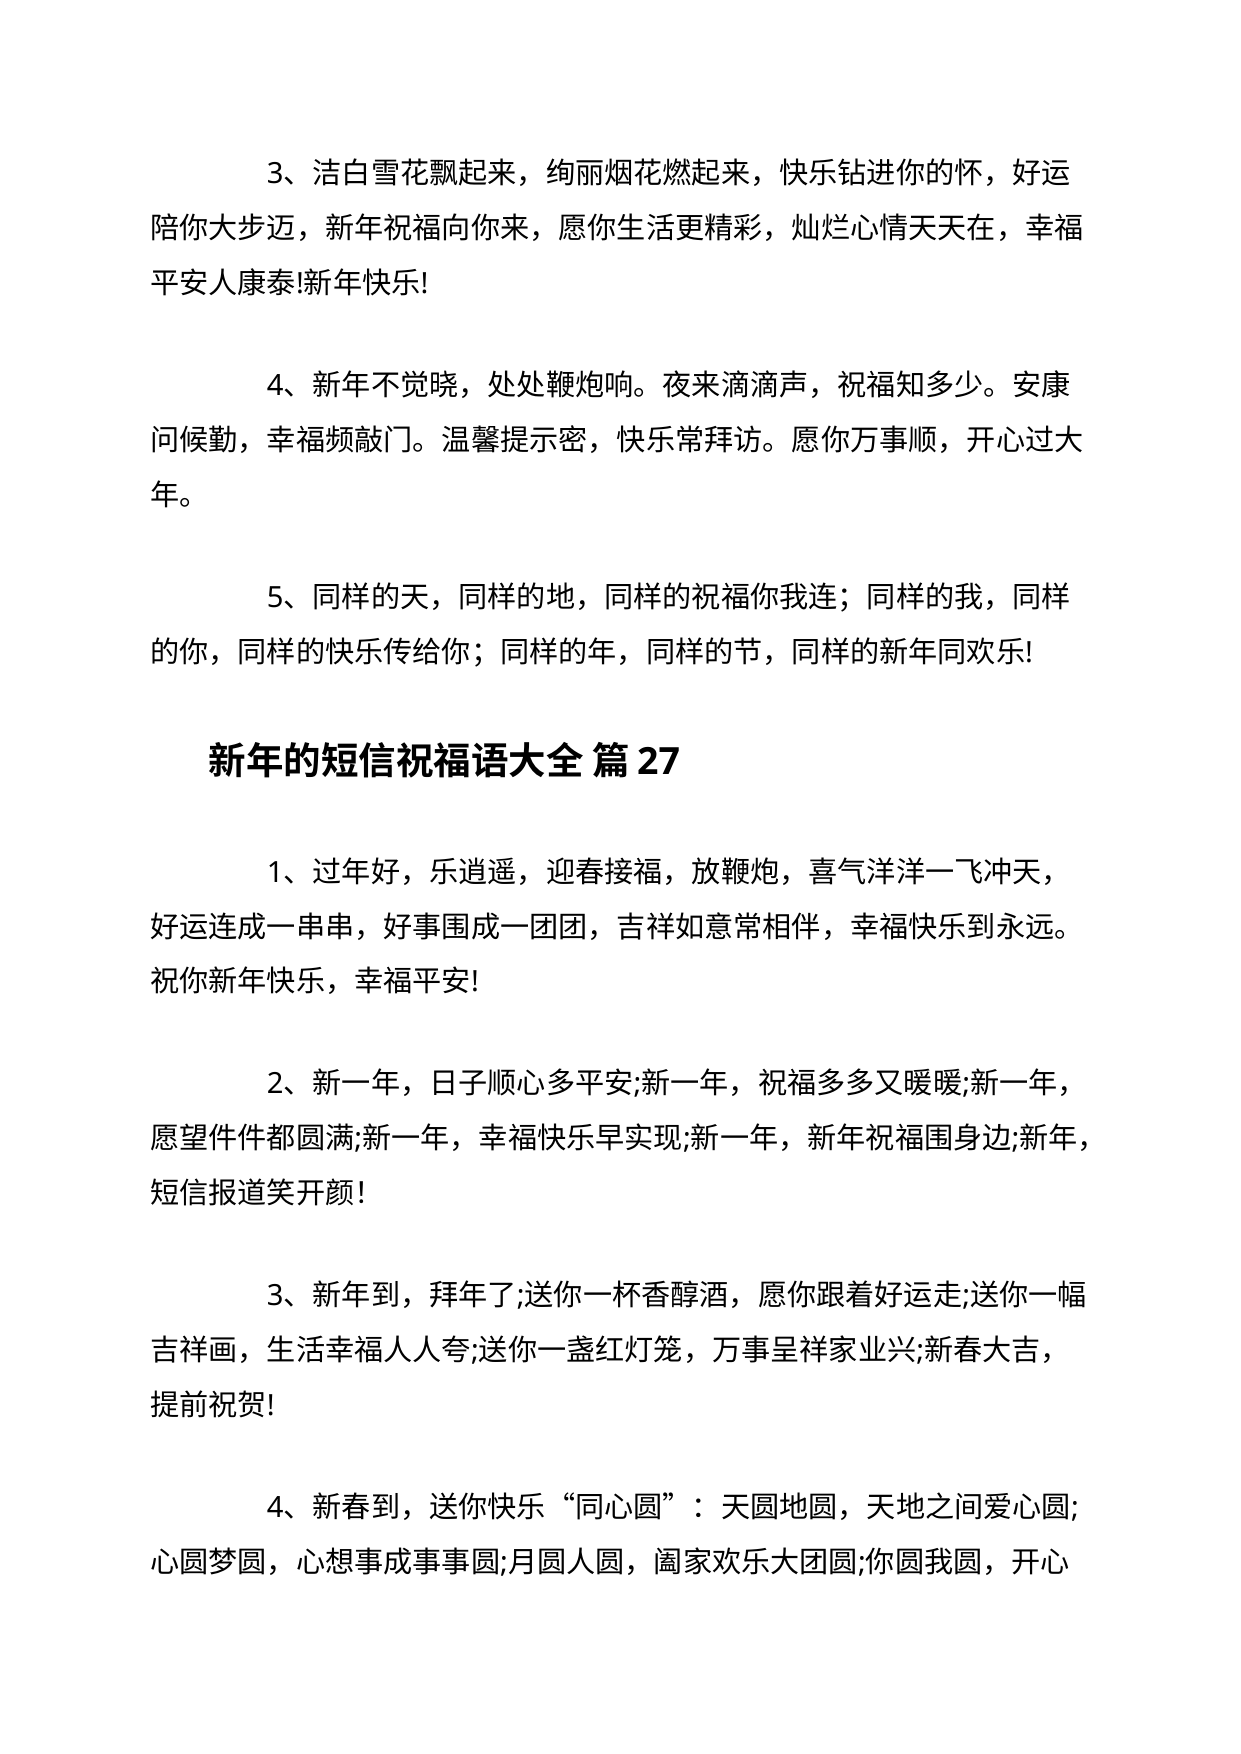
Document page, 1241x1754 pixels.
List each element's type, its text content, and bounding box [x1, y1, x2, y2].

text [150, 1484, 1090, 1581]
text 4、新年不觉晓，处处鞭炮响。夜来滴滴声，祝福知多少。安康问候勤，幸福频敲门。温馨提示密，快乐常拜访。愿你万事顺，开心过大年。 [150, 362, 1090, 514]
text 5、同样的天，同样的地，同样的祝福你我连；同样的我，同样的你，同样的快乐传给你；同样的年，同样的节，同样的新年同欢乐! [150, 573, 1090, 671]
text 1、过年好，乐逍遥，迎春接福，放鞭炮，喜气洋洋一飞冲天，好运连成一串串，好事围成一团团，吉祥如意常相伴，幸福快乐到永远。祝你新年快乐，幸福平安! [150, 848, 1090, 1000]
text 3、新年到，拜年了;送你一杯香醇酒，愿你跟着好运走;送你一幅吉祥画，生活幸福人人夸;送你一盏红灯笼，万事呈祥家业兴;新春大吉，提前祝贺! [150, 1272, 1090, 1424]
text 新年的短信祝福语大全 篇27 [150, 731, 1090, 785]
text 3、洁白雪花飘起来，绚丽烟花燃起来，快乐钻进你的怀，好运陪你大步迈，新年祝福向你来，愿你生活更精彩，灿烂心情天天在，幸福平安人康泰!新年快乐! [150, 150, 1090, 302]
text 2、新一年，日子顺心多平安;新一年，祝福多多又暖暖;新一年，愿望件件都圆满;新一年，幸福快乐早实现;新一年，新年祝福围身边;新年，短信报道笑开颜！ [150, 1060, 1090, 1212]
